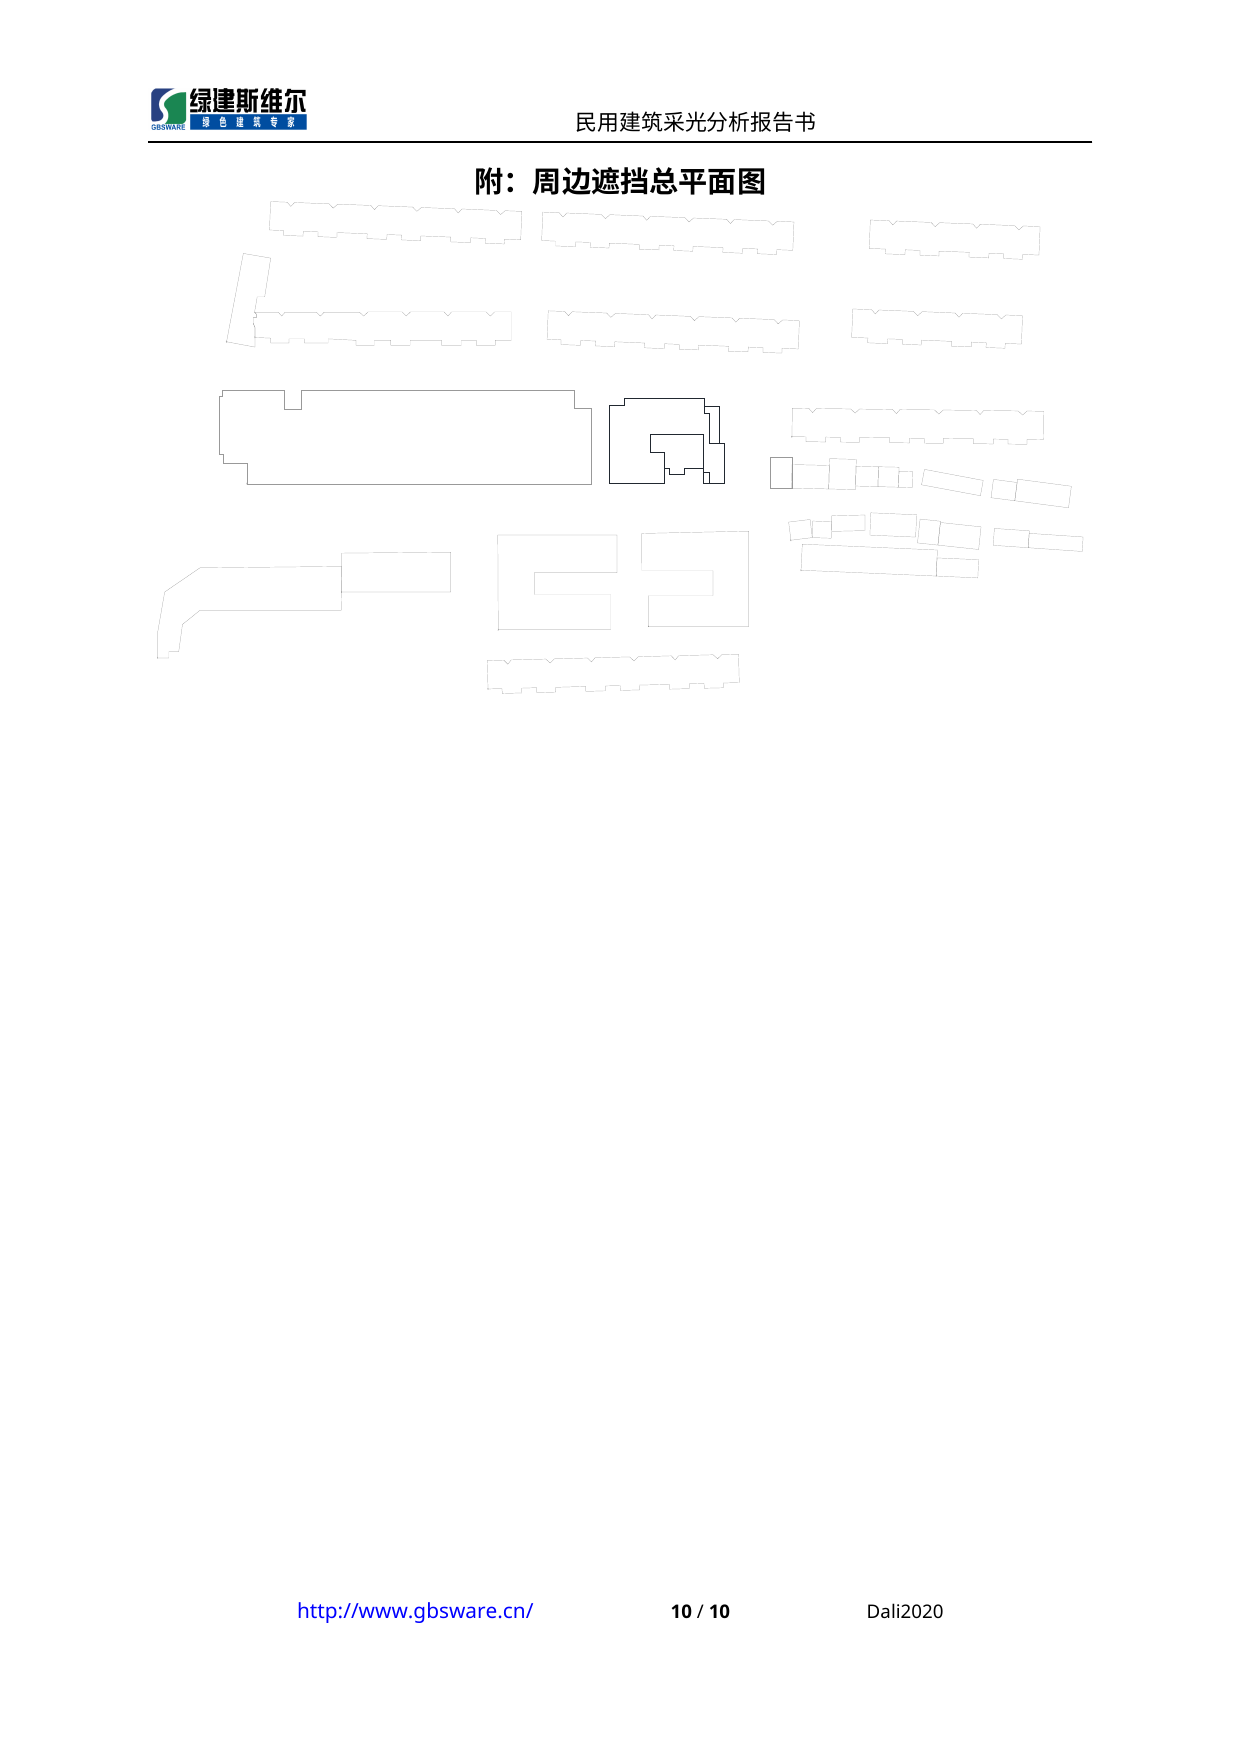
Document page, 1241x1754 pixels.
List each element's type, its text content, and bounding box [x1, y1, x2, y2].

text 附：周边遮挡总平面图 [148, 158, 1092, 201]
picture [155, 200, 1085, 695]
picture [147, 88, 308, 131]
